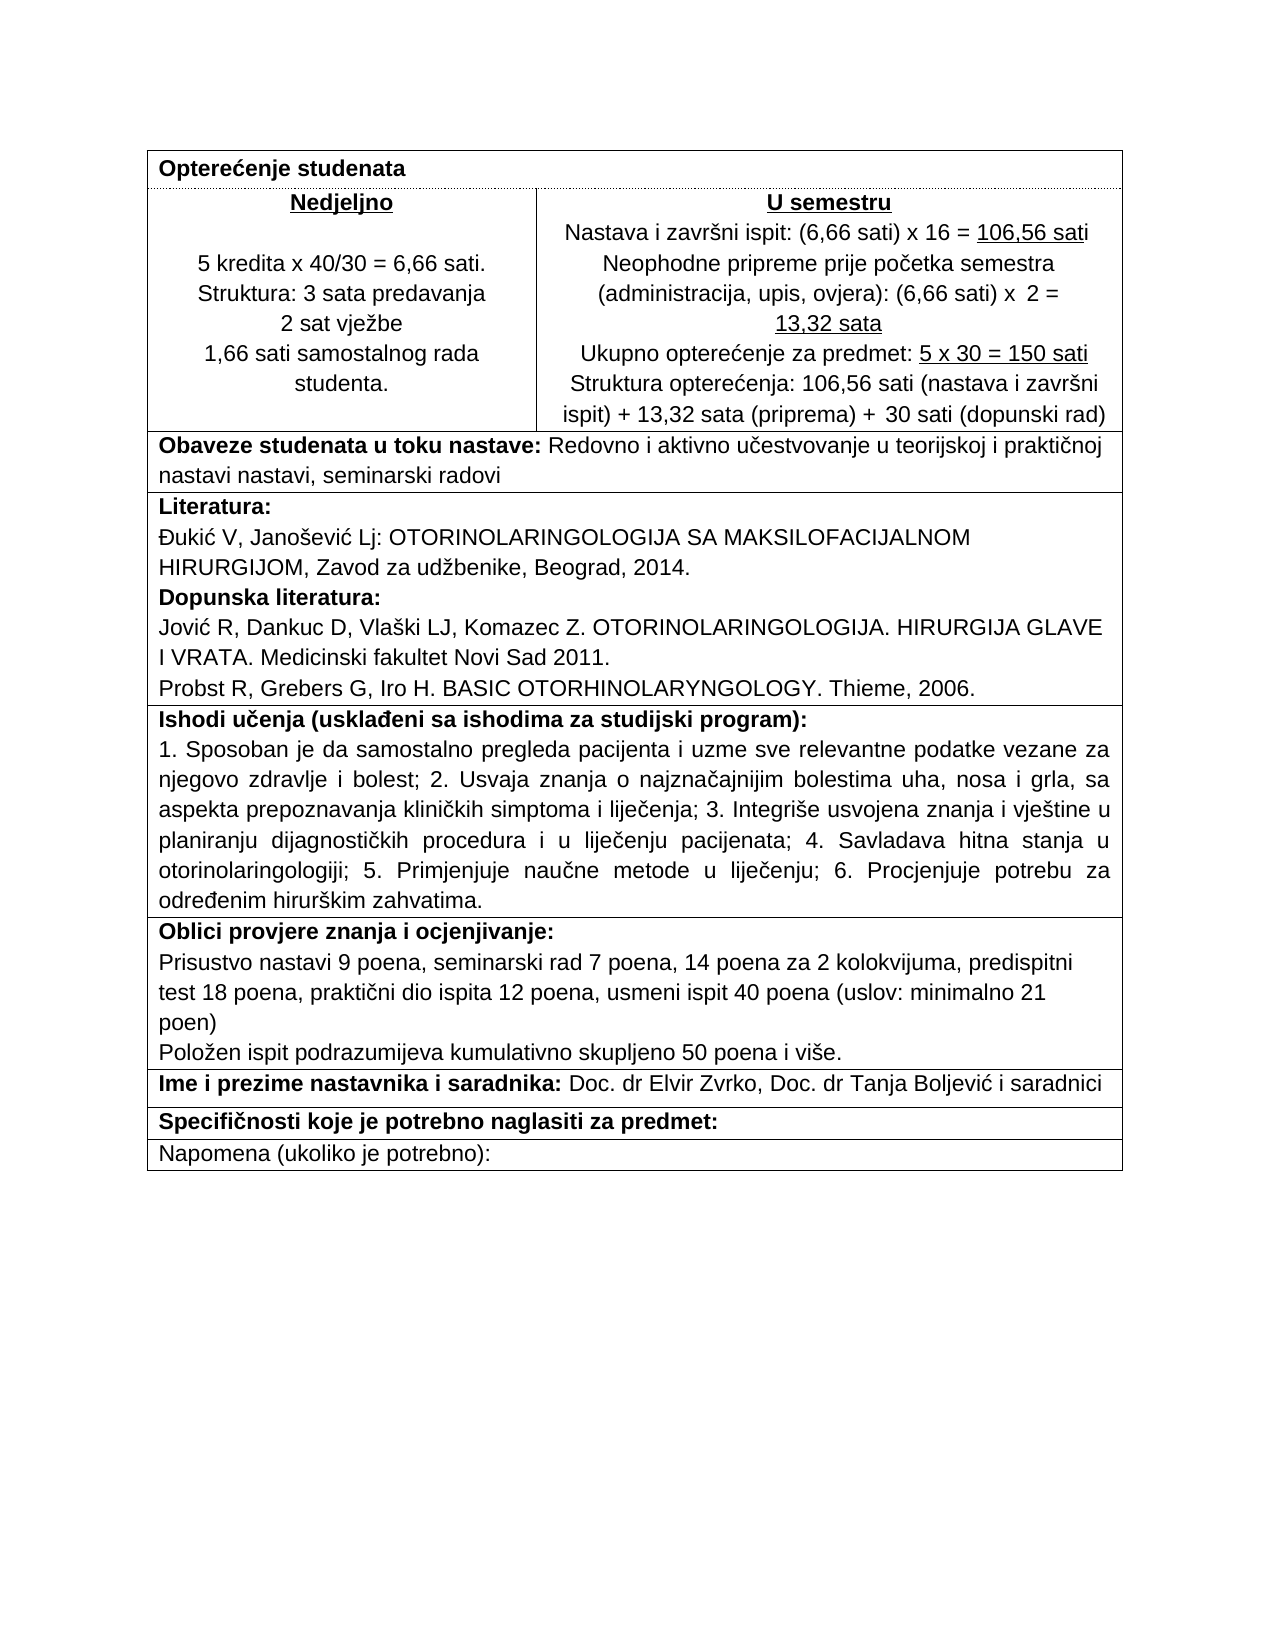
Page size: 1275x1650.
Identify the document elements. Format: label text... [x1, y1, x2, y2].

table_cell Obaveze studenata u toku nastave: Redovno i aktivno učestvovanje u teorijskoj i praktičnoj nastavi nastavi, seminarski radovi [148, 432, 1122, 492]
table_cell Napomena (ukoliko je potrebno): [148, 1140, 1122, 1170]
table_cell Opterećenje studenata [148, 151, 1122, 188]
table_cell Nedjeljno 5 kredita x 40/30 = 6,66 sati. Struktura: 3 sata predavanja 2 sat vježbe 1,66 sati samostalnog rada studenta. [148, 188, 536, 431]
table_cell Ime i prezime nastavnika i saradnika: Doc. dr Elvir Zvrko, Doc. dr Tanja Boljević i saradnici [148, 1070, 1122, 1107]
table_cell Oblici provjere znanja i ocjenjivanje: Prisustvo nastavi 9 poena, seminarski rad 7 poena, 14 poena za 2 kolokvijuma, predispitni test 18 poena, praktični dio ispita 12 poena, usmeni ispit 40 poena (uslov: minimalno 21 poen) Položen ispit podrazumijeva kumulativno skupljeno 50 poena i više. [148, 918, 1122, 1069]
table_cell Ishodi učenja (usklađeni sa ishodima za studijski program): 1. Sposoban je da samostalno pregleda pacijenta i uzme sve relevantne podatke vezane za njegovo zdravlje i bolest; 2. Usvaja znanja o najznačajnijim bolestima uha, nosa i grla, sa aspekta prepoznavanja kliničkih simptoma i liječenja; 3. Integriše usvojena znanja i vještine u planiranju dijagnostičkih procedura i u liječenju pacijenata; 4. Savladava hitna stanja u otorinolaringologiji; 5. Primjenjuje naučne metode u liječenju; 6. Procjenjuje potrebu za određenim hirurškim zahvatima. [148, 706, 1122, 917]
table_cell Specifičnosti koje je potrebno naglasiti za predmet: [148, 1108, 1122, 1138]
table_cell U semestru Nastava i završni ispit: (6,66 sati) x 16 = 106,56 sati Neophodne pripreme prije početka semestra (administracija, upis, ovjera): (6,66 sati) x 2 = 13,32 sata Ukupno opterećenje za predmet: 5 x 30 = 150 sati Struktura opterećenja: 106,56 sati (nastava i završni ispit) + 13,32 sata (priprema) + 30 sati (dopunski rad) [537, 188, 1122, 431]
table_cell Literatura: Đukić V, Janošević Lj: OTORINOLARINGOLOGIJA SA MAKSILOFACIJALNOM HIRURGIJOM, Zavod za udžbenike, Beograd, 2014. Dopunska literatura: Jović R, Dankuc D, Vlaški LJ, Komazec Z. OTORINOLARINGOLOGIJA. HIRURGIJA GLAVE I VRATA. Medicinski fakultet Novi Sad 2011. Probst R, Grebers G, Iro H. BASIC OTORHINOLARYNGOLOGY. Thieme, 2006. [148, 493, 1122, 705]
